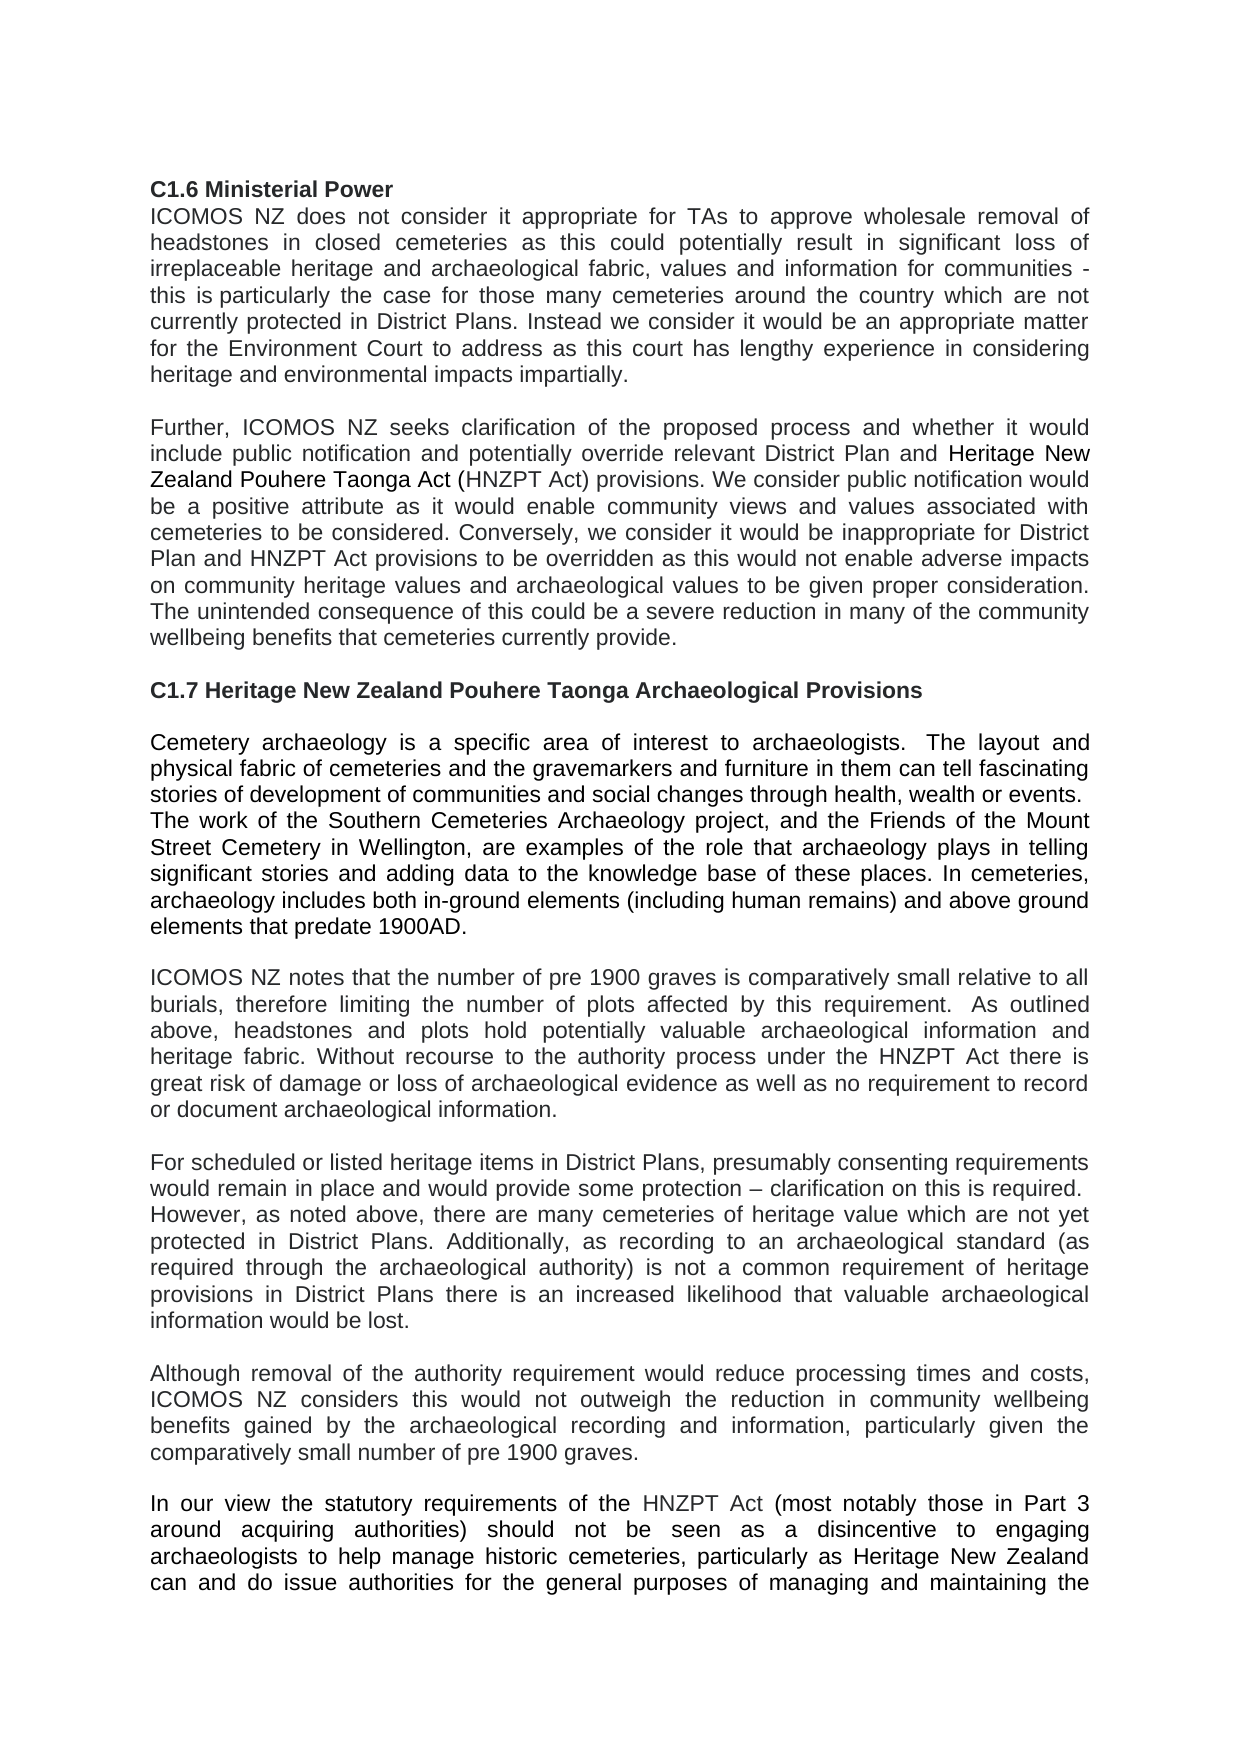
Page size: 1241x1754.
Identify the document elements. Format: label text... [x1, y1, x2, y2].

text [150, 1490, 1090, 1595]
text C1.6 Ministerial Power [150, 176, 1090, 203]
text ICOMOS NZ does not consider it appropriate for TAs to approve wholesale removal of headstones in closed cemeteries as this could potentially result in significant loss of irreplaceable heritage and archaeological fabric, values and information for communities - this is particularly the case for those many cemeteries around the country which are not currently protected in District Plans. Instead we consider it would be an appropriate matter for the Environment Court to address as this court has lengthy experience in considering heritage and environmental impacts impartially. [150, 203, 1090, 387]
text C1.7 Heritage New Zealand Pouhere Taonga Archaeological Provisions [150, 677, 1090, 703]
text Although removal of the authority requirement would reduce processing times and costs, ICOMOS NZ considers this would not outweigh the reduction in community wellbeing benefits gained by the archaeological recording and information, particularly given the comparatively small number of pre 1900 graves. [150, 1359, 1090, 1465]
text ICOMOS NZ notes that the number of pre 1900 graves is comparatively small relative to all burials, therefore limiting the number of plots affected by this requirement. As outlined above, headstones and plots hold potentially valuable archaeological information and heritage fabric. Without recourse to the authority process under the HNZPT Act there is great risk of damage or loss of archaeological evidence as well as no requirement to record or document archaeological information. [150, 964, 1090, 1122]
text Cemetery archaeology is a specific area of interest to archaeologists. The layout and physical fabric of cemeteries and the gravemarkers and furniture in them can tell fascinating stories of development of communities and social changes through health, wealth or events. The work of the Southern Cemeteries Archaeology project, and the Friends of the Mount Street Cemetery in Wellington, are examples of the role that archaeology plays in telling significant stories and adding data to the knowledge base of these places. In cemeteries, archaeology includes both in-ground elements (including human remains) and above ground elements that predate 1900AD. [150, 728, 1090, 939]
text For scheduled or listed heritage items in District Plans, presumably consenting requirements would remain in place and would provide some protection – clarification on this is required. However, as noted above, there are many cemeteries of heritage value which are not yet protected in District Plans. Additionally, as recording to an archaeological standard (as required through the archaeological authority) is not a common requirement of heritage provisions in District Plans there is an increased likelihood that valuable archaeological information would be lost. [150, 1149, 1090, 1333]
text Further, ICOMOS NZ seeks clarification of the proposed process and whether it would include public notification and potentially override relevant District Plan and Heritage New Zealand Pouhere Taonga Act (HNZPT Act) provisions. We consider public notification would be a positive attribute as it would enable community views and values associated with cemeteries to be considered. Conversely, we consider it would be inappropriate for District Plan and HNZPT Act provisions to be overridden as this would not enable adverse impacts on community heritage values and archaeological values to be given proper consideration. The unintended consequence of this could be a severe reduction in many of the community wellbeing benefits that cemeteries currently provide. [150, 413, 1090, 651]
